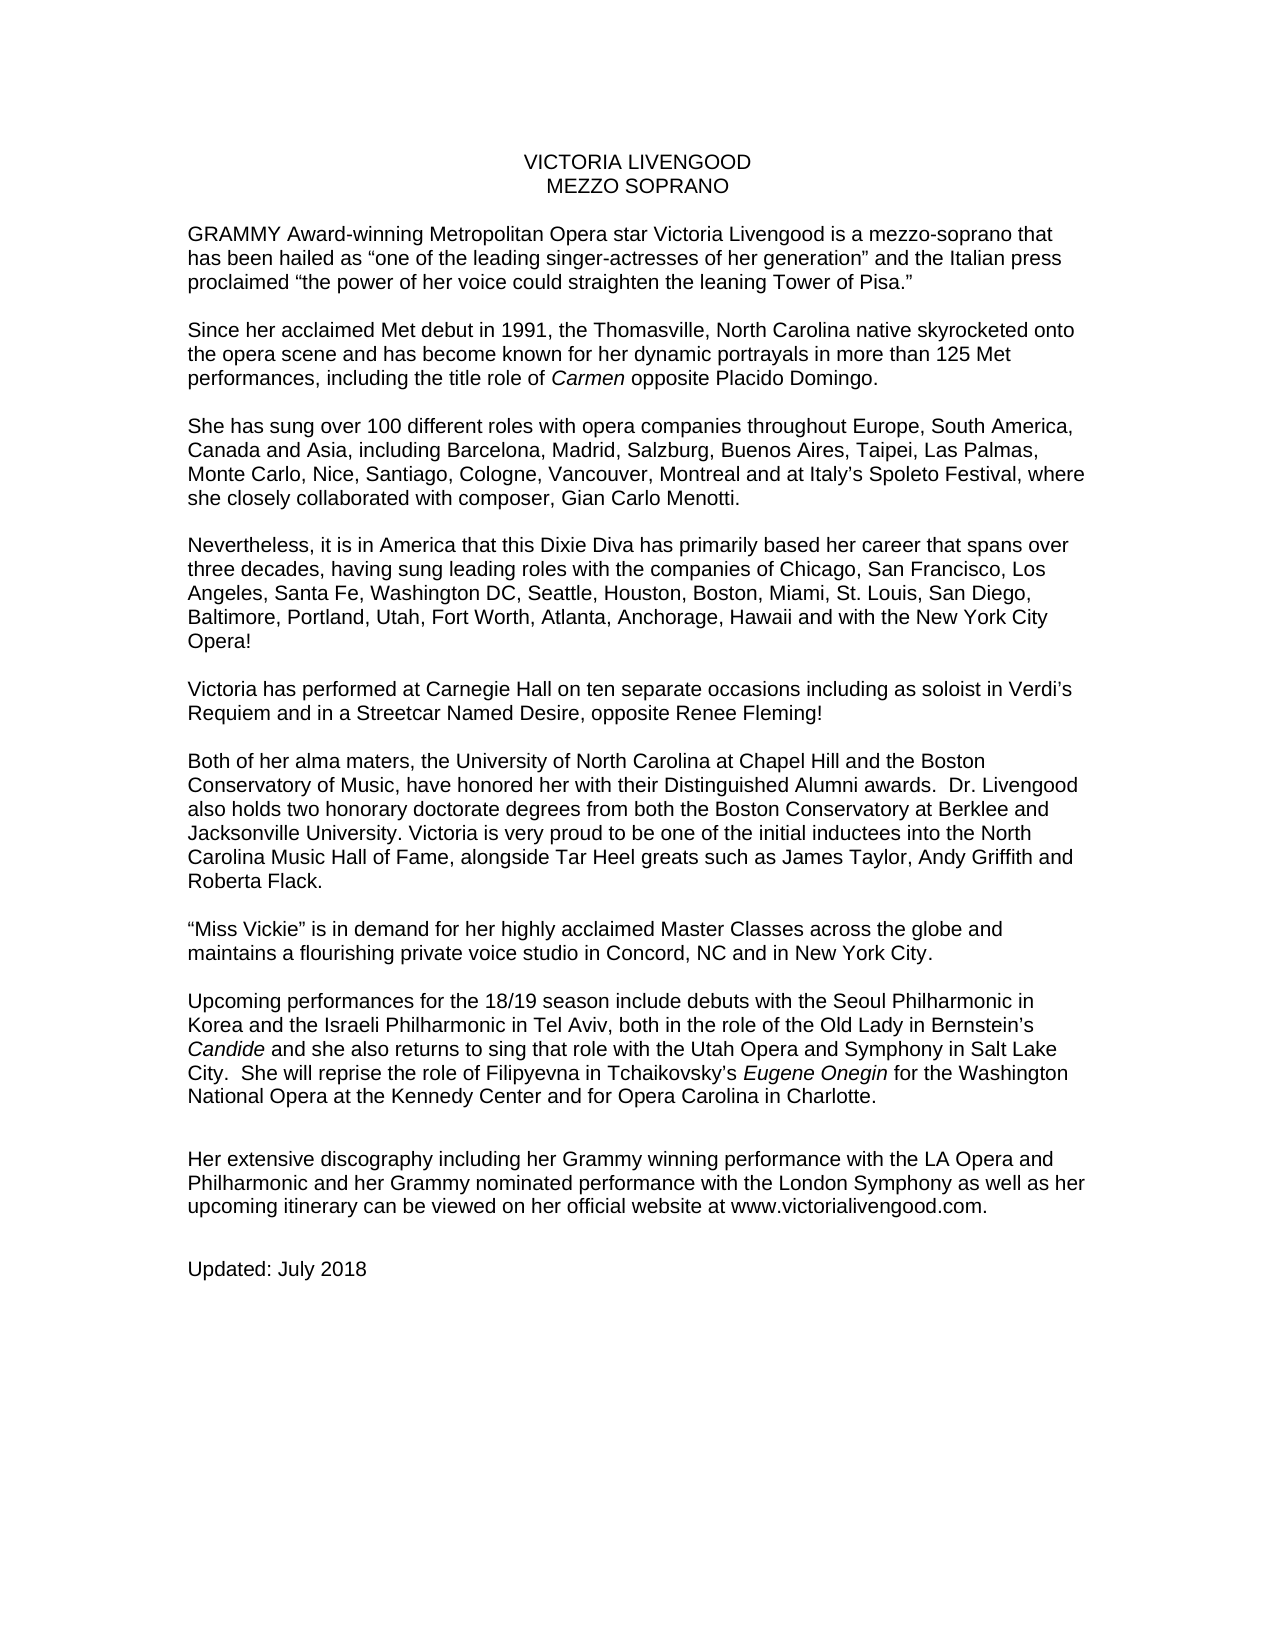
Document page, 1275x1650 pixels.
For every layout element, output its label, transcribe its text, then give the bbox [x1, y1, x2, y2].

text MEZZO SOPRANO [187, 174, 1087, 198]
text Upcoming performances for the 18/19 season include debuts with the Seoul Philharmonic in Korea and the Israeli Philharmonic in Tel Aviv, both in the role of the Old Lady in Bernstein’s Candide and she also returns to sing that role with the Utah Opera and Symphony in Salt Lake City. She will reprise the role of Filipyevna in Tchaikovsky’s Eugene Onegin for the Washington National Opera at the Kennedy Center and for Opera Carolina in Charlotte. [187, 988, 1087, 1108]
text Nevertheless, it is in America that this Dixie Diva has primarily based her career that spans over three decades, having sung leading roles with the companies of Chicago, San Francisco, Los Angeles, Santa Fe, Washington DC, Seattle, Houston, Boston, Miami, St. Louis, San Diego, Baltimore, Portland, Utah, Fort Worth, Atlanta, Anchorage, Hawaii and with the New York City Opera! [187, 533, 1087, 653]
text Both of her alma maters, the University of North Carolina at Chapel Hill and the Boston Conservatory of Music, have honored her with their Distinguished Alumni awards. Dr. Livengood also holds two honorary doctorate degrees from both the Boston Conservatory at Berklee and Jacksonville University. Victoria is very proud to be one of the initial inductees into the North Carolina Music Hall of Fame, alongside Tar Heel greats such as James Taylor, Andy Griffith and Roberta Flack. [187, 749, 1087, 893]
text Her extensive discography including her Grammy winning performance with the LA Opera and Philharmonic and her Grammy nominated performance with the London Symphony as well as her upcoming itinerary can be viewed on her official website at www.victorialivengood.com. [187, 1146, 1087, 1218]
text Since her acclaimed Met debut in 1991, the Thomasville, North Carolina native skyrocketed onto the opera scene and has become known for her dynamic portrayals in more than 125 Met performances, including the title role of Carmen opposite Placido Domingo. [187, 318, 1087, 389]
text “Miss Vickie” is in demand for her highly acclaimed Master Classes across the globe and maintains a flourishing private voice studio in Concord, NC and in New York City. [187, 917, 1087, 964]
text GRAMMY Award-winning Metropolitan Opera star Victoria Livengood is a mezzo-soprano that has been hailed as “one of the leading singer-actresses of her generation” and the Italian press proclaimed “the power of her voice could straighten the leaning Tower of Pisa.” [187, 222, 1087, 294]
text She has sung over 100 different roles with opera companies throughout Europe, South America, Canada and Asia, including Barcelona, Madrid, Salzburg, Buenos Aires, Taipei, Las Palmas, Monte Carlo, Nice, Santiago, Cologne, Vancouver, Montreal and at Italy’s Spoleto Festival, where she closely collaborated with composer, Gian Carlo Menotti. [187, 413, 1087, 509]
text Updated: July 2018 [187, 1256, 1087, 1280]
text Victoria has performed at Carnegie Hall on ten separate occasions including as soloist in Verdi’s Requiem and in a Streetcar Named Desire, opposite Renee Fleming! [187, 677, 1087, 725]
text VICTORIA LIVENGOOD [187, 150, 1087, 174]
